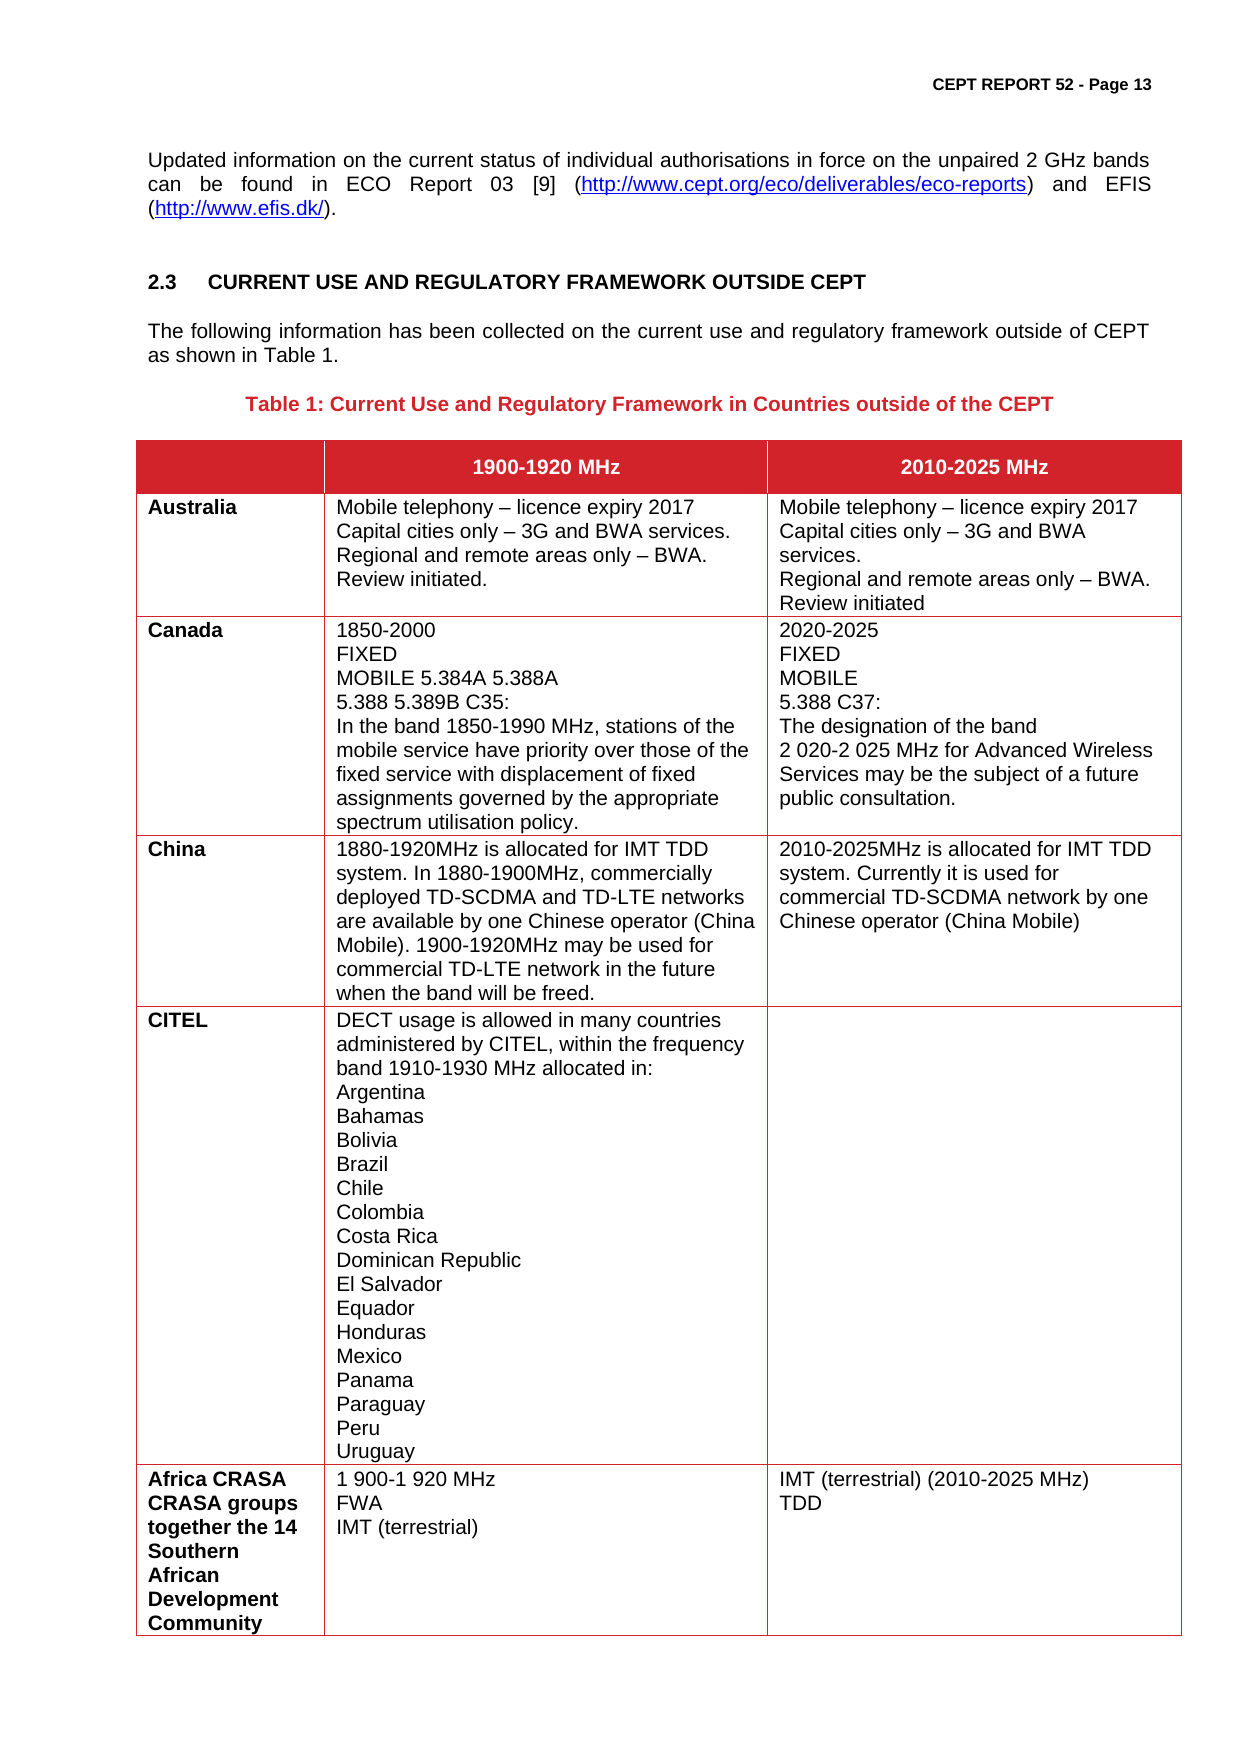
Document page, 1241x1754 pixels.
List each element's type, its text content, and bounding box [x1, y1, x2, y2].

table_cell 1880-1920MHz is allocated for IMT TDD system. In 1880-1900MHz, commercially deployed TD-SCDMA and TD-LTE networks are available by one Chinese operator (China Mobile). 1900-1920MHz may be used for commercial TD-LTE network in the future when the band will be freed. [325, 836, 767, 1006]
table_cell Canada [137, 617, 324, 835]
table_cell China [137, 836, 324, 1006]
table_cell 2010-2025MHz is allocated for IMT TDD system. Currently it is used for commercial TD-SCDMA network by one Chinese operator (China Mobile) [768, 836, 1181, 1006]
table_cell IMT (terrestrial) (2010-2025 MHz) TDD [768, 1465, 1181, 1635]
table_cell Australia [137, 494, 324, 616]
table_cell Mobile telephony – licence expiry 2017 Capital cities only – 3G and BWA services. Regional and remote areas only – BWA. Review initiated [768, 494, 1181, 616]
table_header 1900-1920 MHz [325, 441, 767, 493]
table_cell 1850-2000 FIXED MOBILE 5.384A 5.388A 5.388 5.389B C35: In the band 1850-1990 MHz, stations of the mobile service have priority over those of the fixed service with displacement of fixed assignments governed by the appropriate spectrum utilisation policy. [325, 617, 767, 835]
text Table 1: Current Use and Regulatory Framework in Countries outside of the CEPT [148, 391, 1152, 415]
text Updated information on the current status of individual authorisations in force on the unpaired 2 GHz bands can be found in ECO Report 03 [9] (http://www.cept.org/eco/deliverables/eco-reports) and EFIS (http://www.efis.dk/). [148, 148, 1152, 219]
table_cell Mobile telephony – licence expiry 2017 Capital cities only – 3G and BWA services. Regional and remote areas only – BWA. Review initiated. [325, 494, 767, 616]
table_cell DECT usage is allowed in many countries administered by CITEL, within the frequency band 1910-1930 MHz allocated in: Argentina Bahamas Bolivia Brazil Chile Colombia Costa Rica Dominican Republic El Salvador Equador Honduras Mexico Panama Paraguay Peru Uruguay [325, 1007, 767, 1464]
table_header 2010-2025 MHz [768, 441, 1181, 493]
table_cell [768, 1007, 1181, 1464]
table_header [137, 441, 324, 493]
subtitle Current use and regulatory framework outside CEPT [148, 269, 1152, 293]
table_cell 2020-2025 FIXED MOBILE 5.388 C37: The designation of the band 2 020-2 025 MHz for Advanced Wireless Services may be the subject of a future public consultation. [768, 617, 1181, 835]
text The following information has been collected on the current use and regulatory framework outside of CEPT as shown in Table 1. [148, 318, 1152, 366]
table_cell CITEL [137, 1007, 324, 1464]
table_cell 1 900-1 920 MHz FWA IMT (terrestrial) [325, 1465, 767, 1635]
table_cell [137, 1465, 324, 1635]
